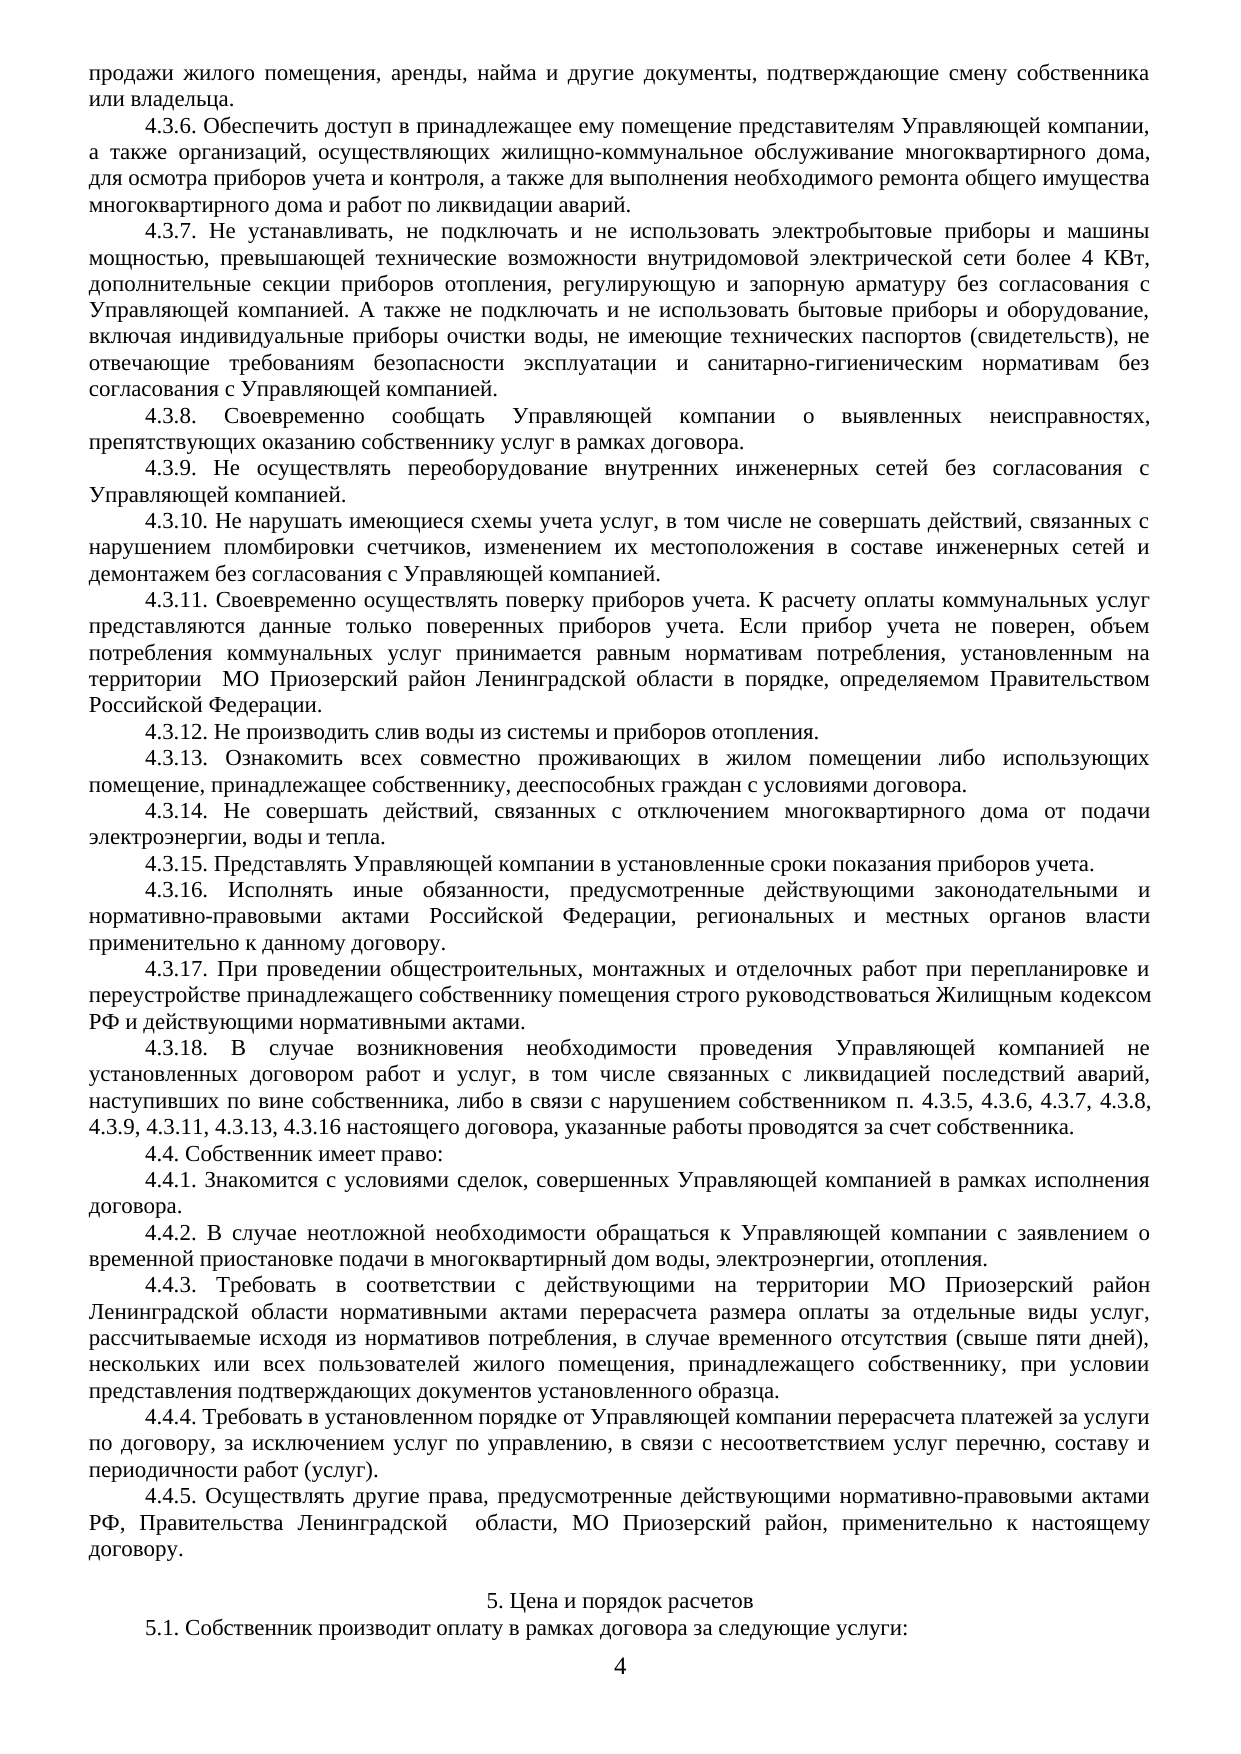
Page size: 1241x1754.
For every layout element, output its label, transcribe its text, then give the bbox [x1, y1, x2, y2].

text 4.3.17. При проведении общестроительных, монтажных и отделочных работ при перепланировке и переустройстве принадлежащего собственнику помещения строго руководствоваться Жилищным кодексом РФ и действующими нормативными актами. [89, 955, 1152, 1034]
text 4.3.8. Своевременно сообщать Управляющей компании о выявленных неисправностях, препятствующих оказанию собственнику услуг в рамках договора. [89, 402, 1152, 454]
text 4.3.7. Не устанавливать, не подключать и не использовать электробытовые приборы и машины мощностью, превышающей технические возможности внутридомовой электрической сети более 4 КВт, дополнительные секции приборов отопления, регулирующую и запорную арматуру без согласования с Управляющей компанией. А также не подключать и не использовать бытовые приборы и оборудование, включая индивидуальные приборы очистки воды, не имеющие технических паспортов (свидетельств), не отвечающие требованиям безопасности эксплуатации и санитарно-гигиеническим нормативам без согласования с Управляющей компанией. [89, 217, 1152, 402]
text 4.4.3. Требовать в соответствии с действующими на территории МО Приозерский район Ленинградской области нормативными актами перерасчета размера оплаты за отдельные виды услуг, рассчитываемые исходя из нормативов потребления, в случае временного отсутствия (свыше пяти дней), нескольких или всех пользователей жилого помещения, принадлежащего собственнику, при условии представления подтверждающих документов установленного образца. [89, 1271, 1152, 1403]
text 4.3.13. Ознакомить всех совместно проживающих в жилом помещении либо использующих помещение, принадлежащее собственнику, дееспособных граждан с условиями договора. [89, 744, 1152, 797]
text 4.4. Собственник имеет право: [89, 1139, 1152, 1166]
text 4.4.4. Требовать в установленном порядке от Управляющей компании перерасчета платежей за услуги по договору, за исключением услуг по управлению, в связи с несоответствием услуг перечню, составу и периодичности работ (услуг). [89, 1403, 1152, 1482]
text 4.3.14. Не совершать действий, связанных с отключением многоквартирного дома от подачи электроэнергии, воды и тепла. [89, 797, 1152, 850]
text 4.3.11. Своевременно осуществлять поверку приборов учета. К расчету оплаты коммунальных услуг представляются данные только поверенных приборов учета. Если прибор учета не поверен, объем потребления коммунальных услуг принимается равным нормативам потребления, установленным на территории МО Приозерский район Ленинградской области в порядке, определяемом Правительством Российской Федерации. [89, 586, 1152, 718]
text 4.3.10. Не нарушать имеющиеся схемы учета услуг, в том числе не совершать действий, связанных с нарушением пломбировки счетчиков, изменением их местоположения в составе инженерных сетей и демонтажем без согласования с Управляющей компанией. [89, 507, 1152, 586]
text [89, 59, 1152, 112]
text 4.3.18. В случае возникновения необходимости проведения Управляющей компанией не установленных договором работ и услуг, в том числе связанных с ликвидацией последствий аварий, наступивших по вине собственника, либо в связи с нарушением собственником п. 4.3.5, 4.3.6, 4.3.7, 4.3.8, 4.3.9, 4.3.11, 4.3.13, 4.3.16 настоящего договора, указанные работы проводятся за счет собственника. [89, 1034, 1152, 1139]
text 5. Цена и порядок расчетов [89, 1588, 1152, 1614]
text 4.4.5. Осуществлять другие права, предусмотренные действующими нормативно-правовыми актами РФ, Правительства Ленинградской области, МО Приозерский район, применительно к настоящему договору. [89, 1482, 1152, 1561]
text 4.3.9. Не осуществлять переоборудование внутренних инженерных сетей без согласования с Управляющей компанией. [89, 454, 1152, 507]
text 4.4.1. Знакомится с условиями сделок, совершенных Управляющей компанией в рамках исполнения договора. [89, 1166, 1152, 1219]
text 4.3.6. Обеспечить доступ в принадлежащее ему помещение представителям Управляющей компании, а также организаций, осуществляющих жилищно-коммунальное обслуживание многоквартирного дома, для осмотра приборов учета и контроля, а также для выполнения необходимого ремонта общего имущества многоквартирного дома и работ по ликвидации аварий. [89, 112, 1152, 217]
text 5.1. Собственник производит оплату в рамках договора за следующие услуги: [89, 1614, 1152, 1640]
text 4.3.16. Исполнять иные обязанности, предусмотренные действующими законодательными и нормативно-правовыми актами Российской Федерации, региональных и местных органов власти применительно к данному договору. [89, 876, 1152, 955]
text 4.3.15. Представлять Управляющей компании в установленные сроки показания приборов учета. [89, 850, 1152, 876]
text 4.4.2. В случае неотложной необходимости обращаться к Управляющей компании с заявлением о временной приостановке подачи в многоквартирный дом воды, электроэнергии, отопления. [89, 1219, 1152, 1271]
text 4.3.12. Не производить слив воды из системы и приборов отопления. [89, 718, 1152, 744]
